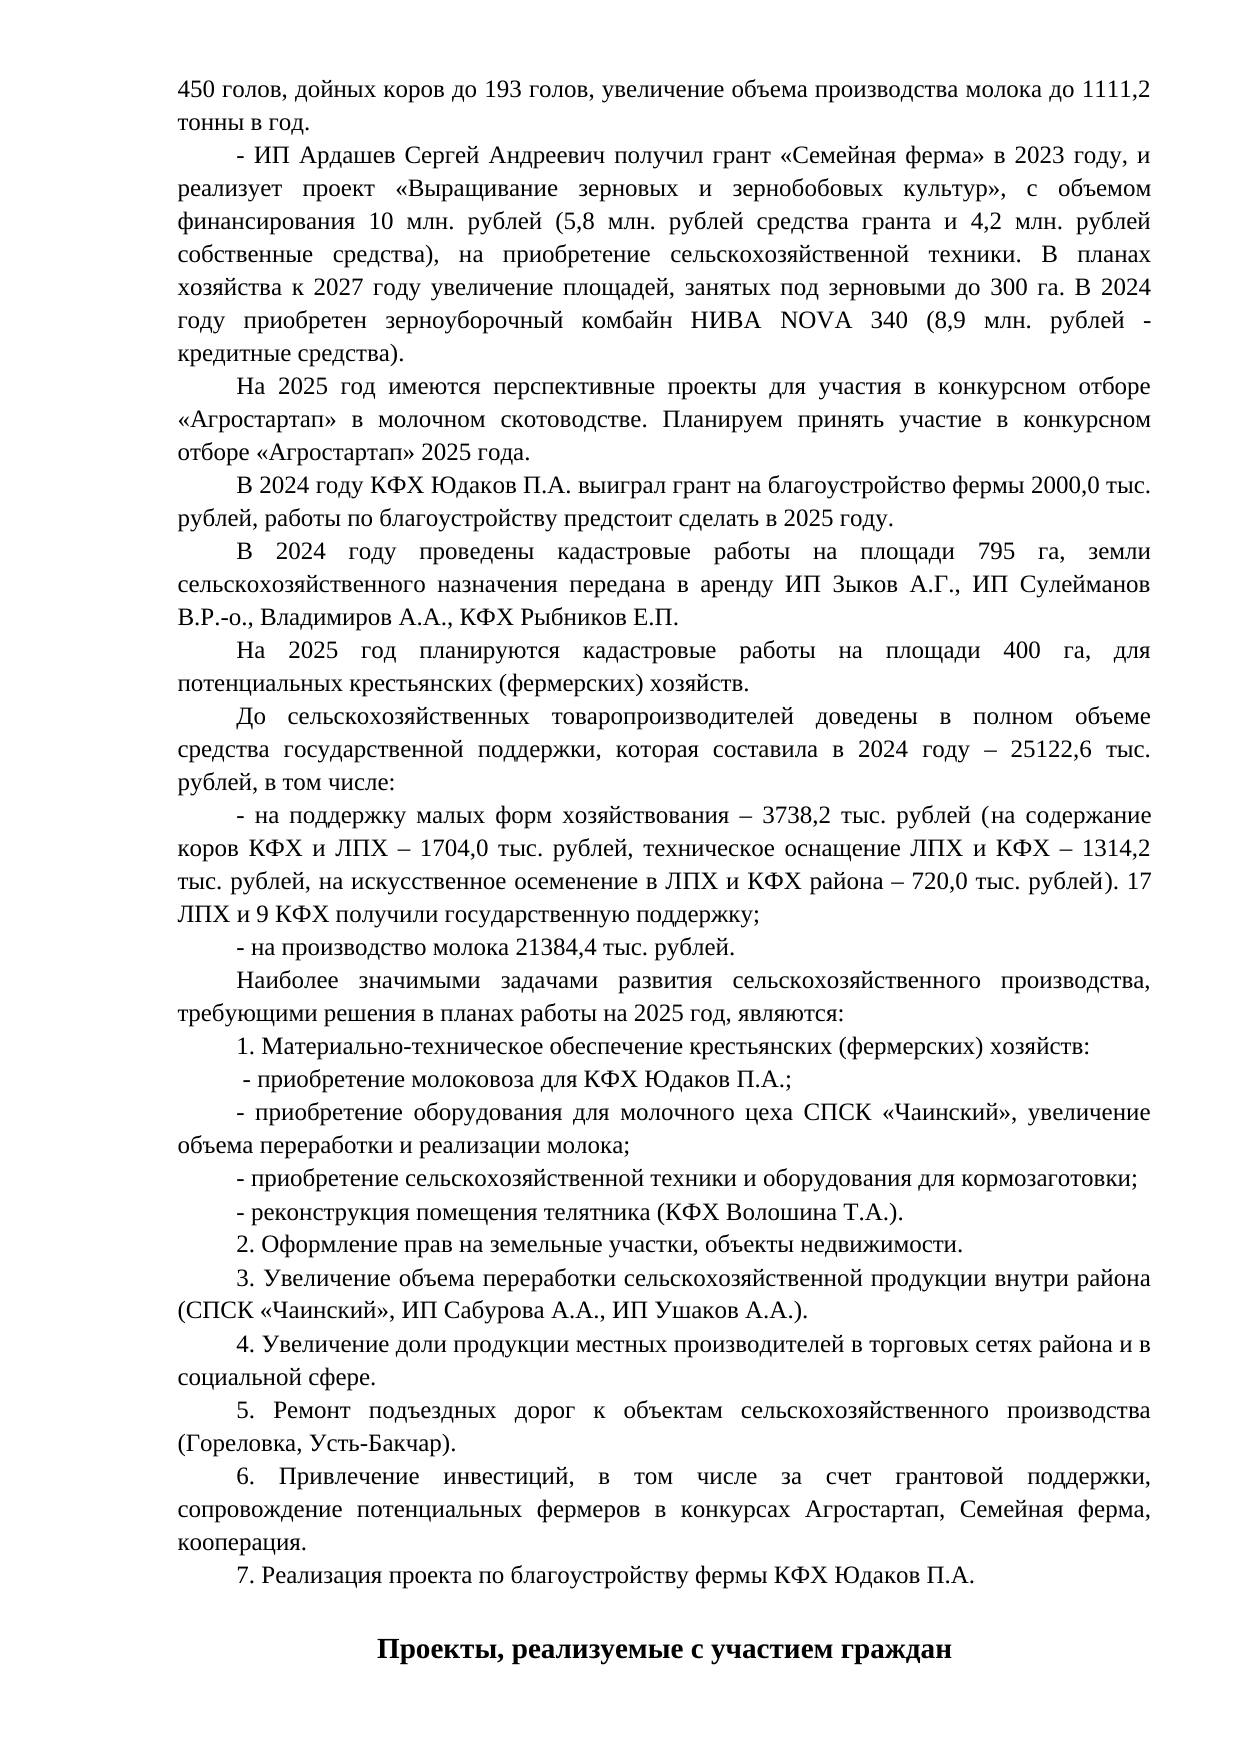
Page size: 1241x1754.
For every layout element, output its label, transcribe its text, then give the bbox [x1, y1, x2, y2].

text - реконструкция помещения телятника (КФХ Волошина Т.А.). [177, 1197, 1152, 1225]
text - на поддержку малых форм хозяйствования – 3738,2 тыс. рублей (на содержание коров КФХ и ЛПХ – 1704,0 тыс. рублей, техническое оснащение ЛПХ и КФХ – 1314,2 тыс. рублей, на искусственное осеменение в ЛПХ и КФХ района – 720,0 тыс. рублей). 17 ЛПХ и 9 КФХ получили государственную поддержку; [177, 800, 1152, 928]
text - ИП Ардашев Сергей Андреевич получил грант «Семейная ферма» в 2023 году, и реализует проект «Выращивание зерновых и зернобобовых культур», с объемом финансирования 10 млн. рублей (5,8 млн. рублей средства гранта и 4,2 млн. рублей собственные средства), на приобретение сельскохозяйственной техники. В планах хозяйства к 2027 году увеличение площадей, занятых под зерновыми до 300 га. В 2024 году приобретен зерноуборочный комбайн НИВА NOVA 340 (8,9 млн. рублей - кредитные средства). [177, 140, 1152, 367]
text В 2024 году проведены кадастровые работы на площади 795 га, земли сельскохозяйственного назначения передана в аренду ИП Зыков А.Г., ИП Сулейманов В.Р.-о., Владимиров А.А., КФХ Рыбников Е.П. [177, 536, 1152, 631]
text 2. Оформление прав на земельные участки, объекты недвижимости. [177, 1229, 1152, 1258]
text На 2025 год имеются перспективные проекты для участия в конкурсном отборе «Агростартап» в молочном скотоводстве. Планируем принять участие в конкурсном отборе «Агростартап» 2025 года. [177, 371, 1152, 466]
text 6. Привлечение инвестиций, в том числе за счет грантовой поддержки, сопровождение потенциальных фермеров в конкурсах Агростартап, Семейная ферма, кооперация. [177, 1461, 1152, 1556]
text Наиболее значимыми задачами развития сельскохозяйственного производства, требующими решения в планах работы на 2025 год, являются: [177, 965, 1152, 1027]
text Проекты, реализуемые с участием граждан [177, 1631, 1152, 1665]
text В 2024 году КФХ Юдаков П.А. выиграл грант на благоустройство фермы 2000,0 тыс. рублей, работы по благоустройству предстоит сделать в 2025 году. [177, 470, 1152, 532]
text 4. Увеличение доли продукции местных производителей в торговых сетях района и в социальной сфере. [177, 1329, 1152, 1390]
text - приобретение молоковоза для КФХ Юдаков П.А.; [177, 1064, 1152, 1093]
text 1. Материально-техническое обеспечение крестьянских (фермерских) хозяйств: [177, 1031, 1152, 1060]
text На 2025 год планируются кадастровые работы на площади 400 га, для потенциальных крестьянских (фермерских) хозяйств. [177, 635, 1152, 697]
text 3. Увеличение объема переработки сельскохозяйственной продукции внутри района (СПСК «Чаинский», ИП Сабурова А.А., ИП Ушаков А.А.). [177, 1263, 1152, 1324]
text - приобретение сельскохозяйственной техники и оборудования для кормозаготовки; [177, 1163, 1152, 1192]
text 7. Реализация проекта по благоустройству фермы КФХ Юдаков П.А. [177, 1560, 1152, 1588]
text - на производство молока 21384,4 тыс. рублей. [177, 932, 1152, 961]
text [177, 74, 1152, 136]
text 5. Ремонт подъездных дорог к объектам сельскохозяйственного производства (Гореловка, Усть-Бакчар). [177, 1395, 1152, 1456]
text - приобретение оборудования для молочного цеха СПСК «Чаинский», увеличение объема переработки и реализации молока; [177, 1097, 1152, 1159]
text До сельскохозяйственных товаропроизводителей доведены в полном объеме средства государственной поддержки, которая составила в 2024 году – 25122,6 тыс. рублей, в том числе: [177, 701, 1152, 796]
